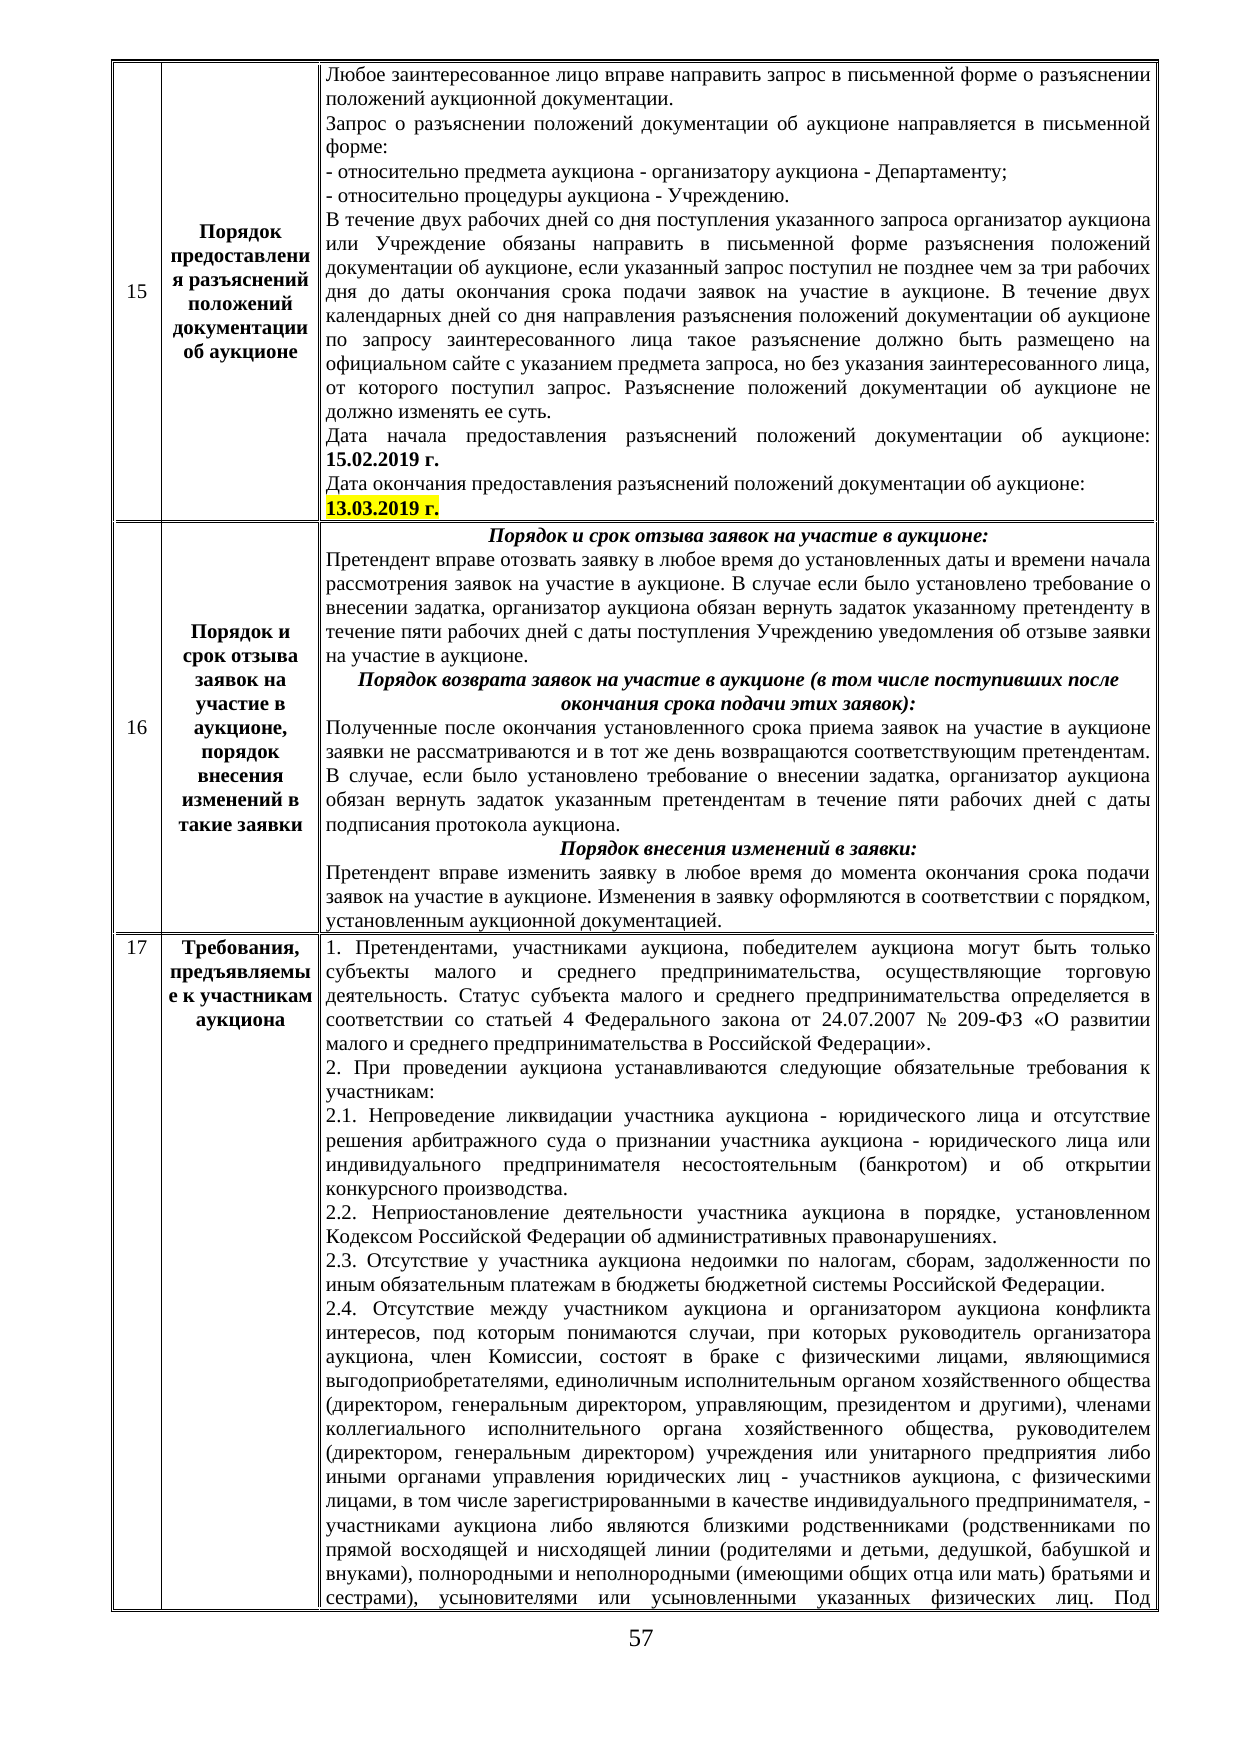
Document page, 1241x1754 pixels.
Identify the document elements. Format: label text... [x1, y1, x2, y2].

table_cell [162, 935, 320, 1609]
table_cell 17 [112, 932, 161, 1609]
table_cell Любое заинтересованное лицо вправе направить запрос в письменной форме о разъяснении положений аукционной документации. Запрос о разъяснении положений документации об аукционе направляется в письменной форме: - относительно предмета аукциона - организатору аукциона - Департаменту; - относительно процедуры аукциона - Учреждению. В течение двух рабочих дней со дня поступления указанного запроса организатор аукциона или Учреждение обязаны направить в письменной форме разъяснения положений документации об аукционе, если указанный запрос поступил не позднее чем за три рабочих дня до даты окончания срока подачи заявок на участие в аукционе. В течение двух календарных дней со дня направления разъяснения положений документации об аукционе по запросу заинтересованного лица такое разъяснение должно быть размещено на официальном сайте с указанием предмета запроса, но без указания заинтересованного лица, от которого поступил запрос. Разъяснение положений документации об аукционе не должно изменять ее суть. Дата начала предоставления разъяснений положений документации об аукционе: 15.02.2019 г. Дата окончания предоставления разъяснений положений документации об аукционе: 13.03.2019 г. [320, 63, 1156, 519]
table_cell 16 [114, 520, 161, 932]
table_cell Порядок и срок отзыва заявок на участие в аукционе: Претендент вправе отозвать заявку в любое время до установленных даты и времени начала рассмотрения заявок на участие в аукционе. В случае если было установлено требование о внесении задатка, организатор аукциона обязан вернуть задаток указанному претенденту в течение пяти рабочих дней с даты поступления Учреждению уведомления об отзыве заявки на участие в аукционе. Порядок возврата заявок на участие в аукционе (в том числе поступивших после окончания срока подачи этих заявок): Полученные после окончания установленного срока приема заявок на участие в аукционе заявки не рассматриваются и в тот же день возвращаются соответствующим претендентам. В случае, если было установлено требование о внесении задатка, организатор аукциона обязан вернуть задаток указанным претендентам в течение пяти рабочих дней с даты подписания протокола аукциона. Порядок внесения изменений в заявки: Претендент вправе изменить заявку в любое время до момента окончания срока подачи заявок на участие в аукционе. Изменения в заявку оформляются в соответствии с порядком, установленным аукционной документацией. [321, 520, 1156, 932]
table_cell Порядок и срок отзыва заявок на участие в аукционе, порядок внесения изменений в такие заявки [162, 523, 318, 932]
table_cell Порядок предоставления разъяснений положений документации об аукционе [162, 63, 320, 519]
table_cell 15 [114, 63, 161, 519]
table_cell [320, 932, 1157, 1609]
